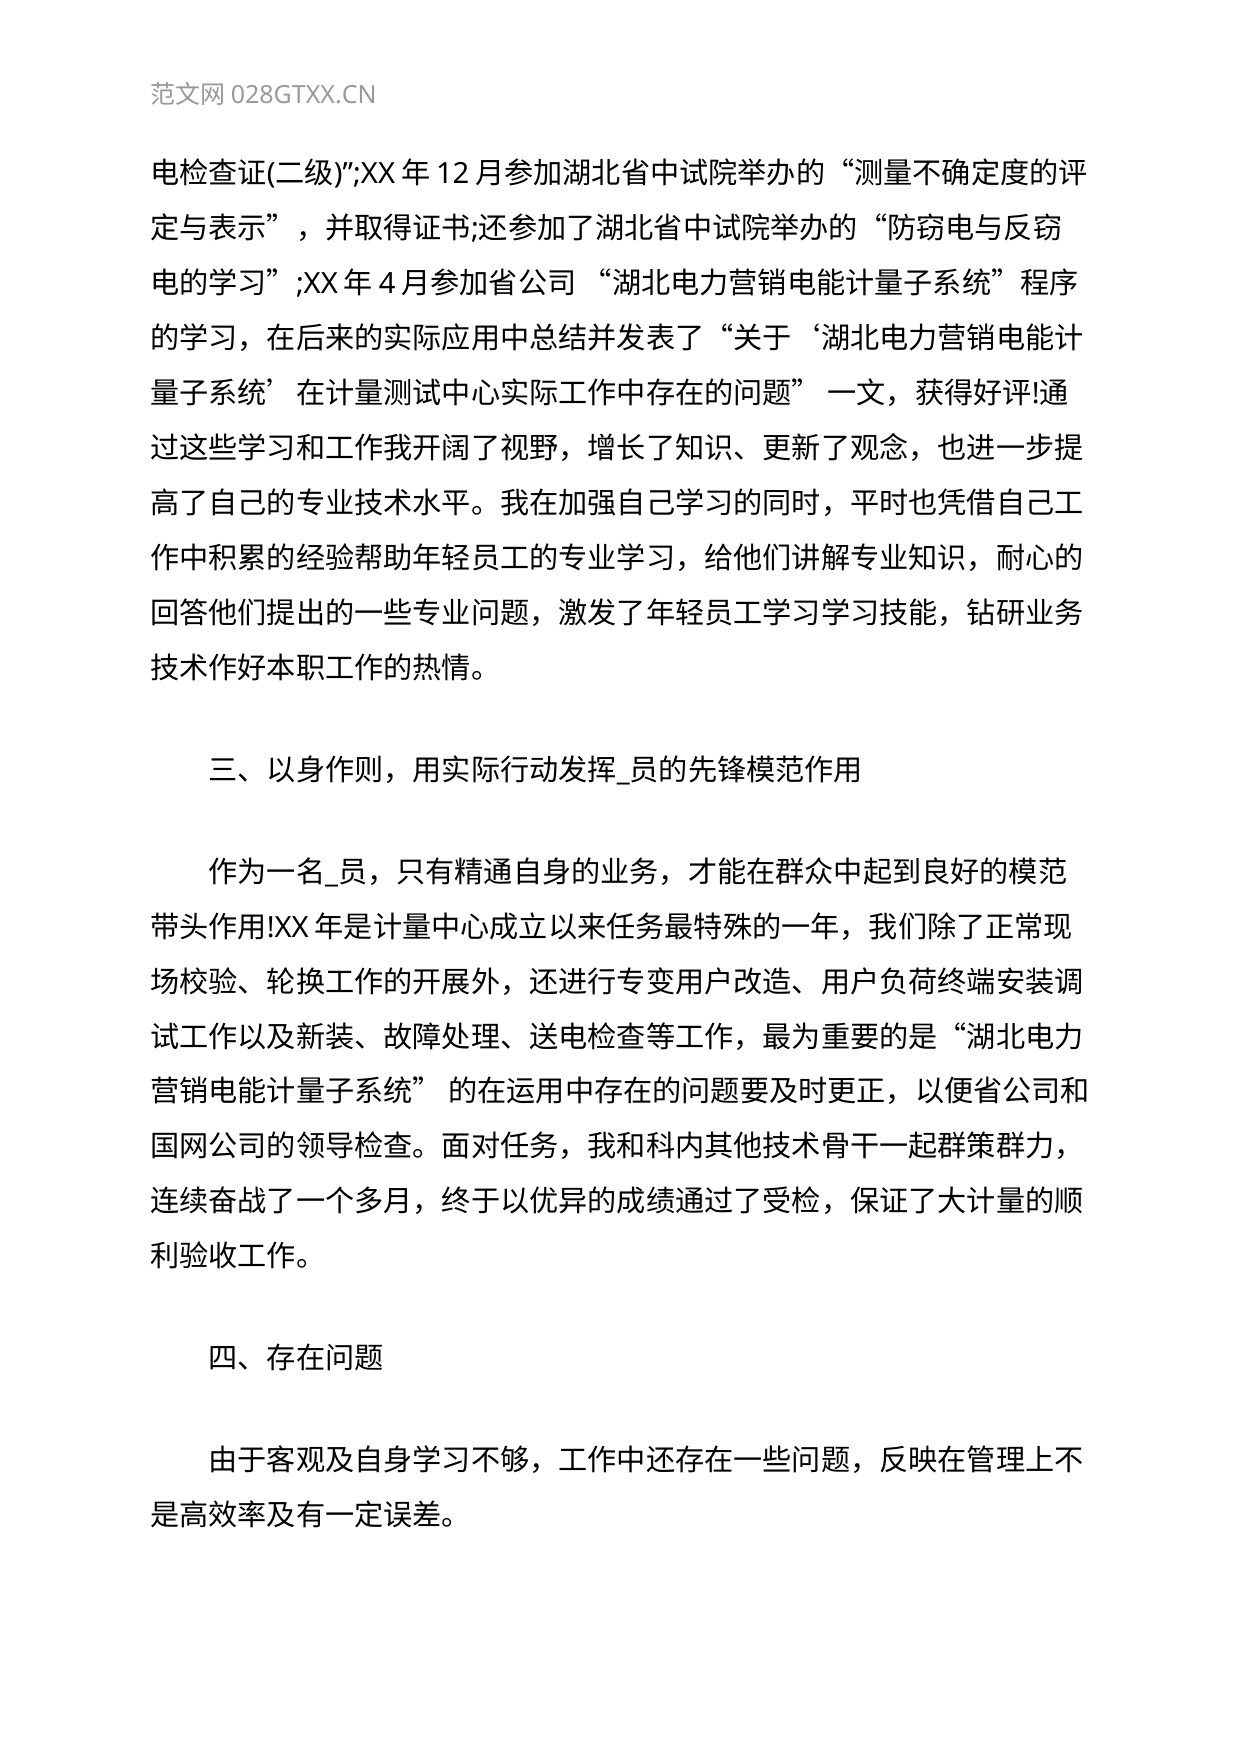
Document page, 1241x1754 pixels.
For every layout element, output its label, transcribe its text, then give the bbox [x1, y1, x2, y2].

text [150, 150, 1090, 687]
text 三、以身作则，用实际行动发挥_员的先锋模范作用 [150, 746, 1090, 789]
text 四、存在问题 [150, 1334, 1090, 1377]
text 由于客观及自身学习不够，工作中还存在一些问题，反映在管理上不是高效率及有一定误差。 [150, 1436, 1090, 1533]
text 作为一名_员，只有精通自身的业务，才能在群众中起到良好的模范带头作用!XX年是计量中心成立以来任务最特殊的一年，我们除了正常现场校验、轮换工作的开展外，还进行专变用户改造、用户负荷终端安装调试工作以及新装、故障处理、送电检查等工作，最为重要的是“湖北电力营销电能计量子系统” 的在运用中存在的问题要及时更正，以便省公司和国网公司的领导检查。面对任务，我和科内其他技术骨干一起群策群力，连续奋战了一个多月，终于以优异的成绩通过了受检，保证了大计量的顺利验收工作。 [150, 848, 1090, 1275]
